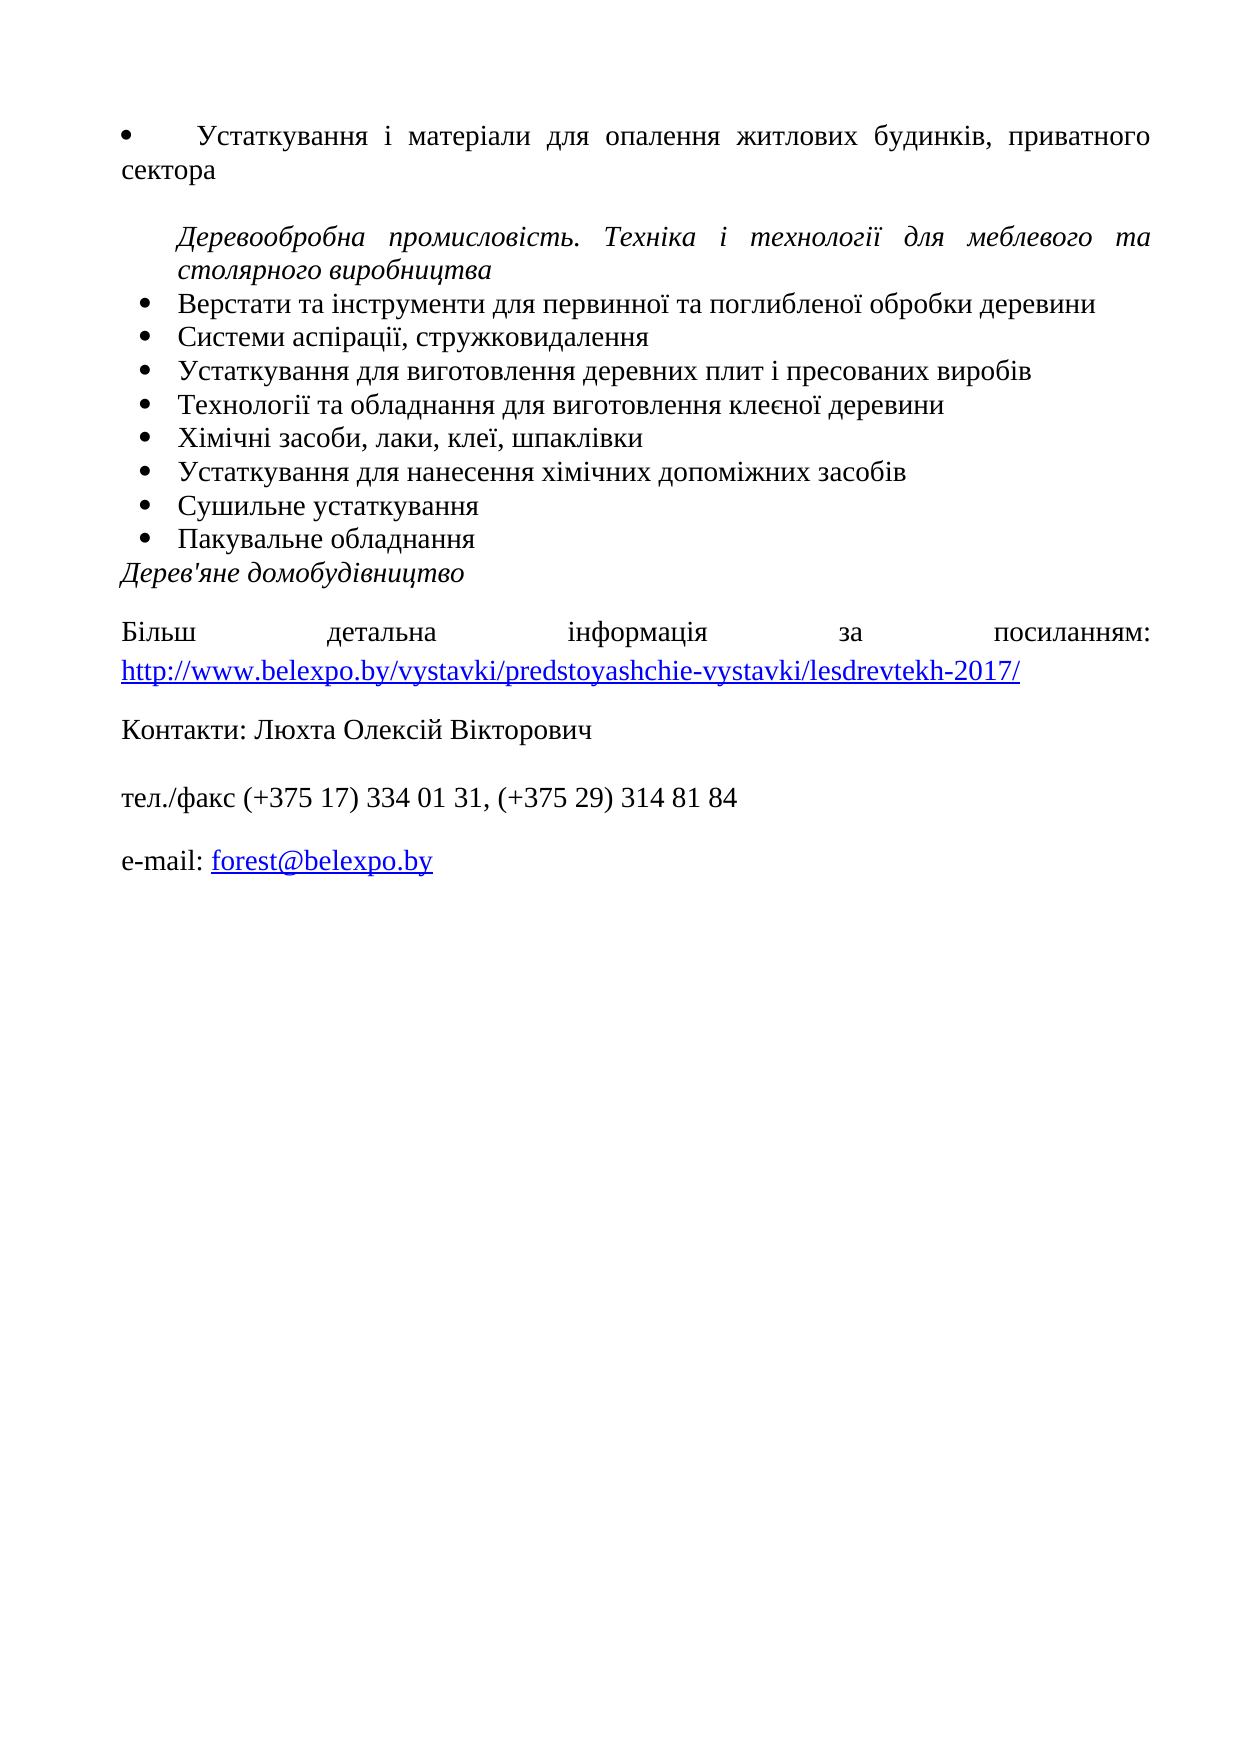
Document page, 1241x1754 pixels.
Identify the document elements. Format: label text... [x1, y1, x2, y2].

text e-mail: forest@belexpo.by [121, 843, 1152, 876]
list Сушильне устаткування [140, 488, 1152, 521]
list Устаткування і матеріали для опалення житлових будинків, приватного сектора [121, 118, 1152, 185]
list Устаткування для нанесення хімічних допоміжних засобів [140, 454, 1152, 488]
text Контакти: Люхта Олексій Вікторович [121, 712, 1152, 746]
text Дерев'яне домобудівництво [121, 555, 1152, 589]
list Хімічні засоби, лаки, клеї, шпаклівки [140, 421, 1152, 454]
text Більш детальна інформація за посиланням: http://www.belexpo.by/vystavki/predstoyashchie-vystavki/lesdrevtekh-2017/ [121, 614, 1152, 687]
list Пакувальне обладнання [140, 521, 1152, 555]
list Технології та обладнання для виготовлення клеєної деревини [140, 387, 1152, 421]
text тел./факс (+375 17) 334 01 31, (+375 29) 314 81 84 [121, 780, 1152, 814]
list Верстати та інструменти для первинної та поглибленої обробки деревини [140, 286, 1152, 319]
text Деревообробна промисловість. Техніка і технології для меблевого та столярного виробництва [177, 219, 1152, 286]
list Системи аспірації, стружковидалення [140, 319, 1152, 353]
list Устаткування для виготовлення деревних плит і пресованих виробів [140, 353, 1152, 387]
